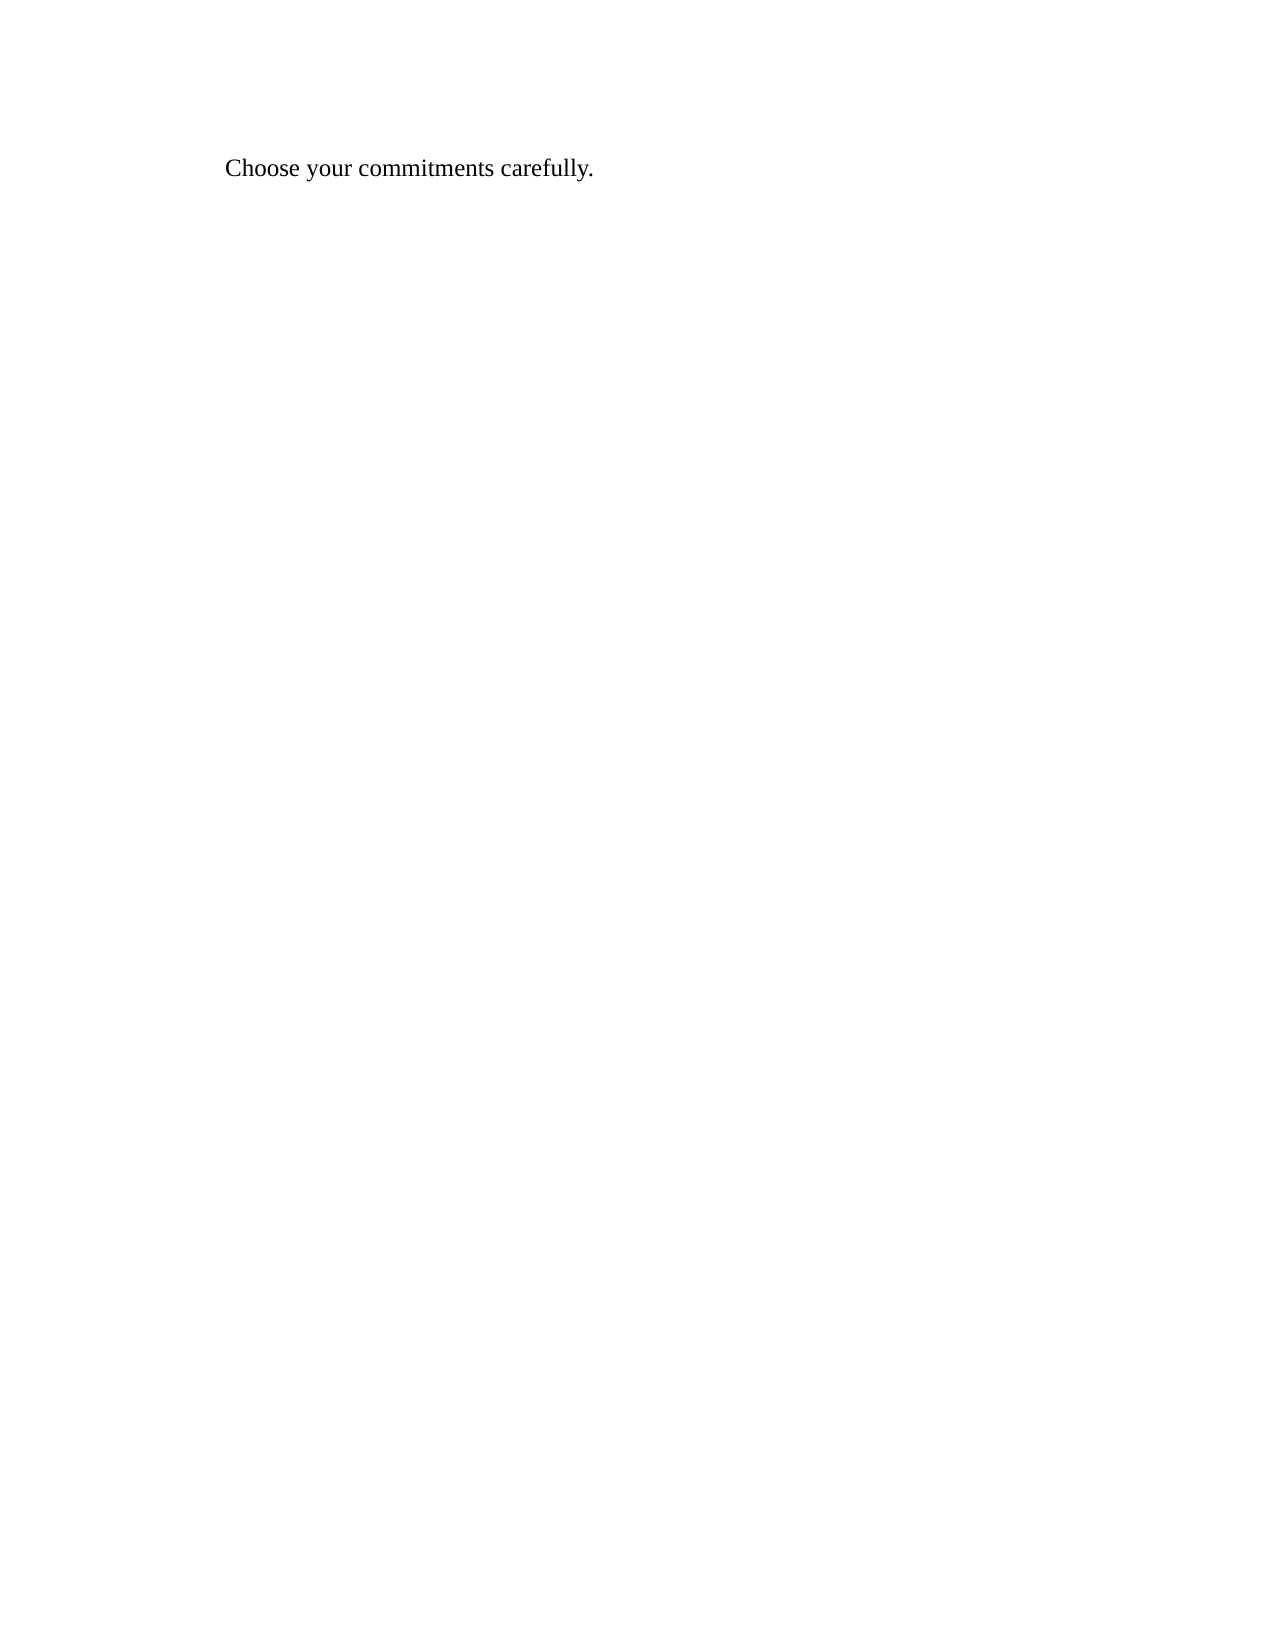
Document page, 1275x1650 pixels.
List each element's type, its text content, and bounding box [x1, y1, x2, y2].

text Choose your commitments carefully. [150, 150, 1125, 184]
